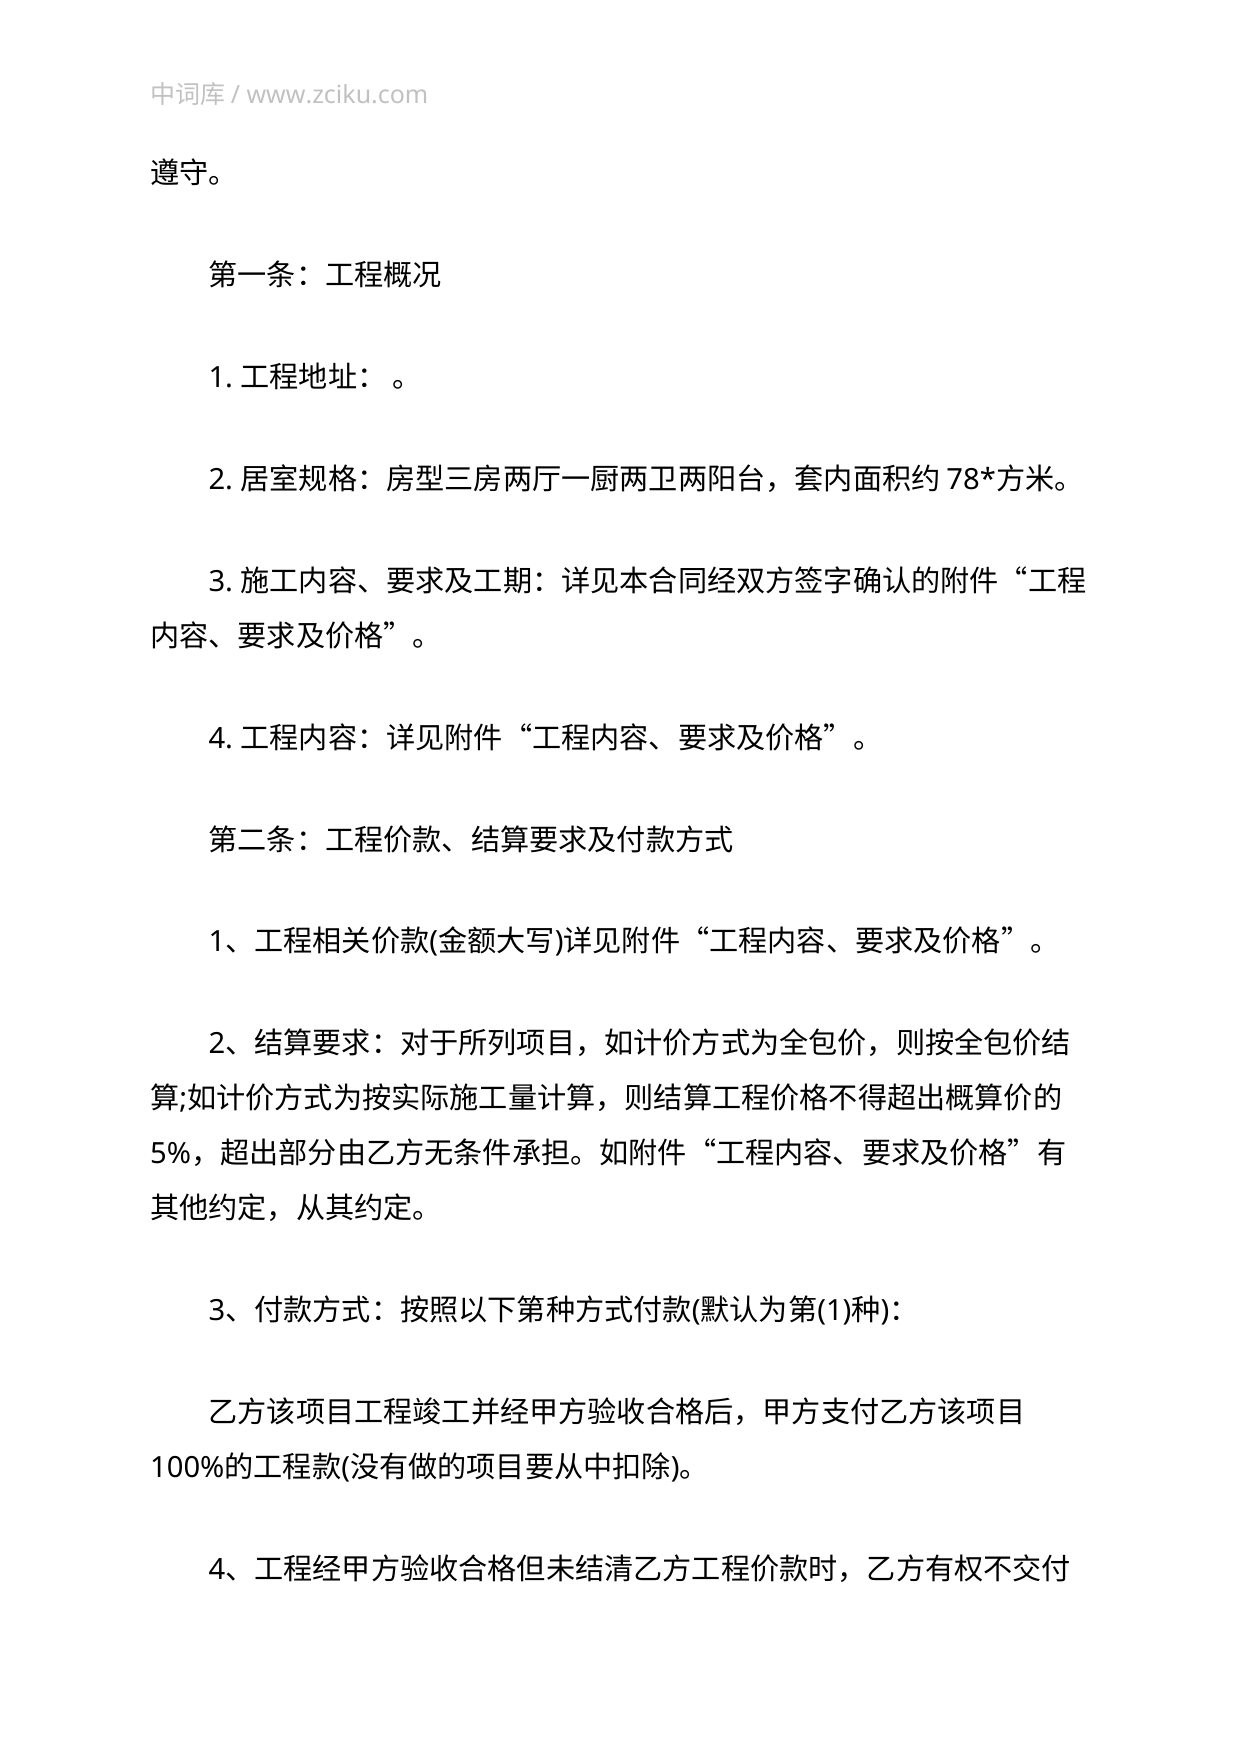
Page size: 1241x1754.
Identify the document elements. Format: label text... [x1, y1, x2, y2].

text 第二条：工程价款、结算要求及付款方式 [150, 816, 1090, 858]
text 1、工程相关价款(金额大写)详见附件“工程内容、要求及价格”。 [150, 918, 1090, 960]
text 第一条：工程概况 [150, 252, 1090, 294]
text 2. 居室规格：房型三房两厅一厨两卫两阳台，套内面积约78*方米。 [150, 456, 1090, 498]
text 1. 工程地址： 。 [150, 353, 1090, 396]
text 4. 工程内容：详见附件“工程内容、要求及价格”。 [150, 714, 1090, 757]
text 乙方该项目工程竣工并经甲方验收合格后，甲方支付乙方该项目100%的工程款(没有做的项目要从中扣除)。 [150, 1389, 1090, 1486]
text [150, 150, 1090, 192]
text 3. 施工内容、要求及工期：详见本合同经双方签字确认的附件“工程内容、要求及价格”。 [150, 557, 1090, 655]
text 2、结算要求：对于所列项目，如计价方式为全包价，则按全包价结算;如计价方式为按实际施工量计算，则结算工程价格不得超出概算价的5%，超出部分由乙方无条件承担。如附件“工程内容、要求及价格”有其他约定，从其约定。 [150, 1020, 1090, 1227]
text 3、付款方式：按照以下第种方式付款(默认为第(1)种)： [150, 1287, 1090, 1329]
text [150, 1546, 1090, 1588]
